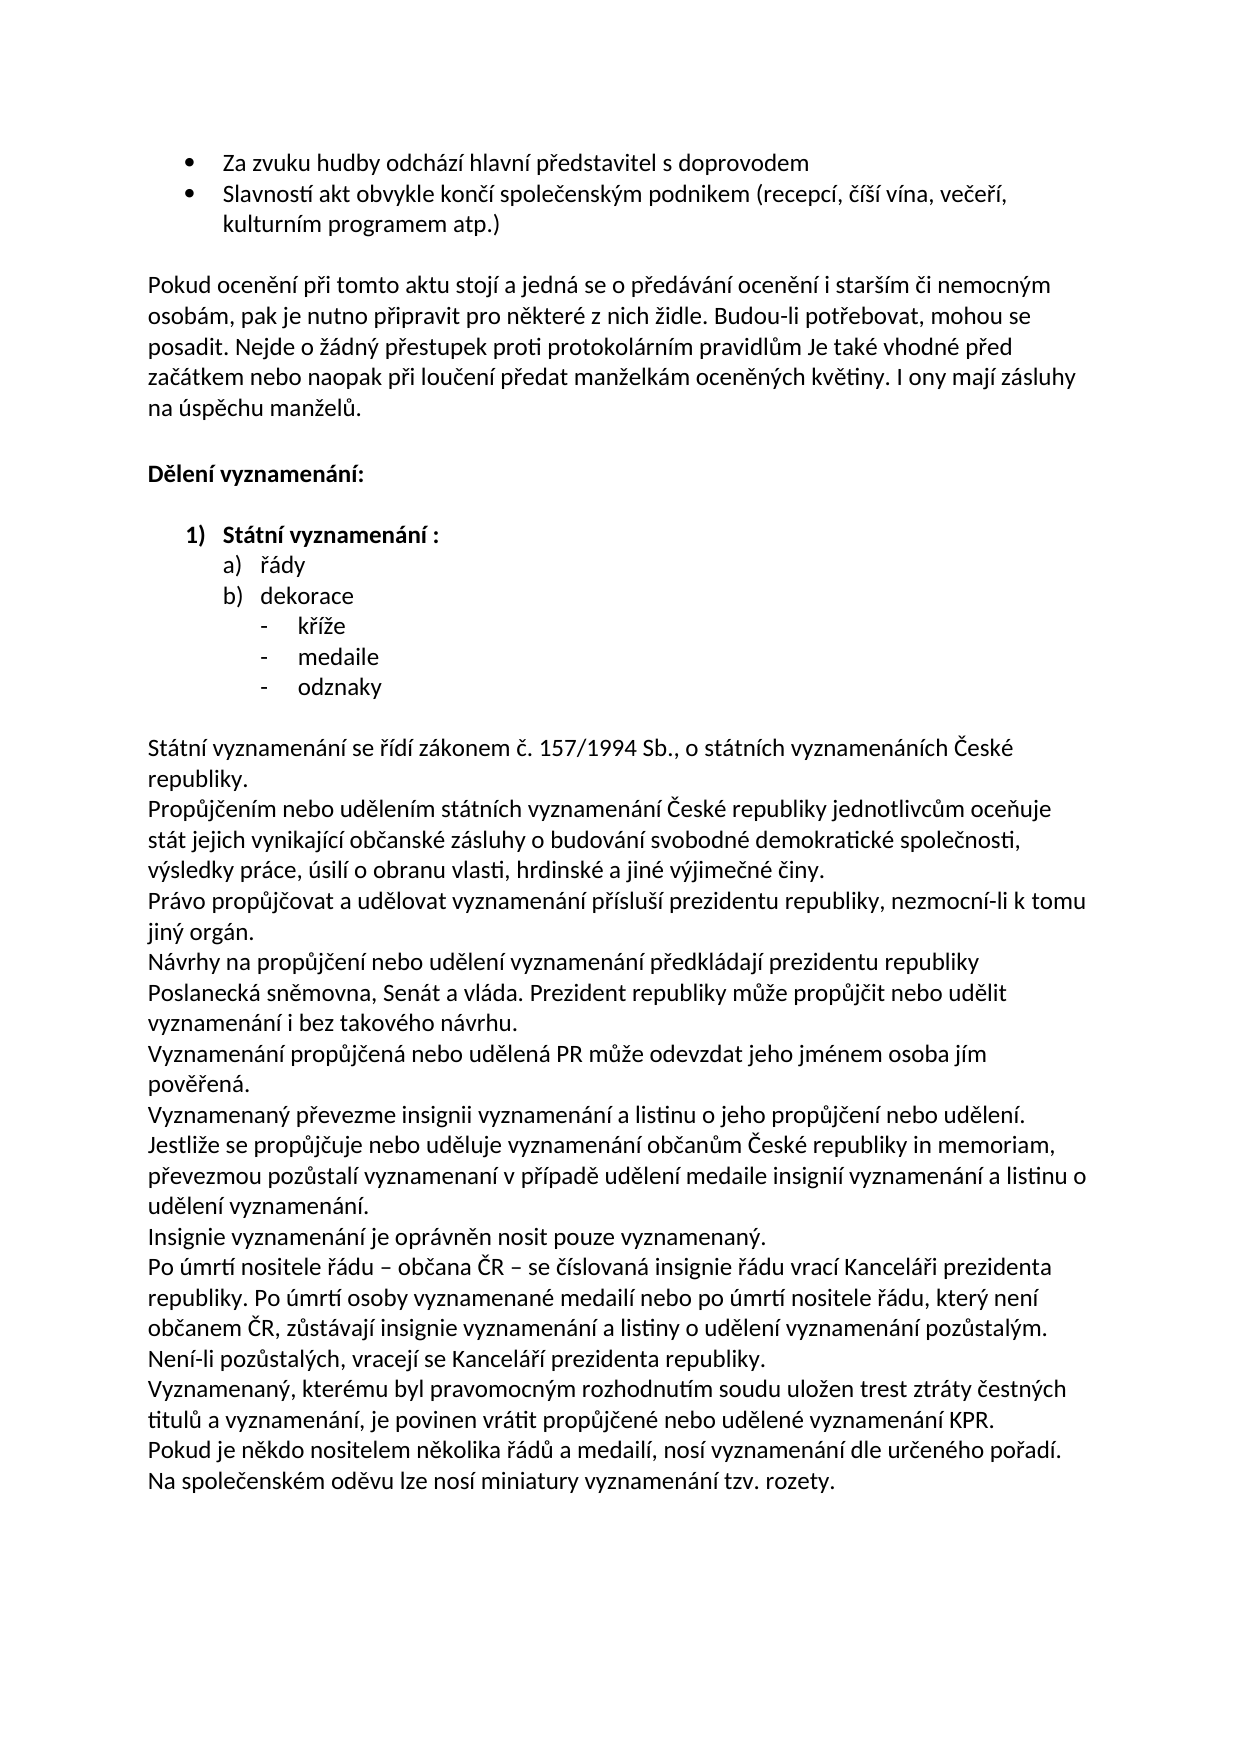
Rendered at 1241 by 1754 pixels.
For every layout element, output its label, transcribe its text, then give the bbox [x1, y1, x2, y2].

text Pokud je někdo nositelem několika řádů a medailí, nosí vyznamenání dle určeného pořadí. [148, 1434, 1093, 1465]
list odznaky [260, 672, 1093, 702]
text Právo propůjčovat a udělovat vyznamenání přísluší prezidentu republiky, nezmocní-li k tomu jiný orgán. [148, 885, 1093, 946]
text Insignie vyznamenání je oprávněn nosit pouze vyznamenaný. [148, 1221, 1093, 1251]
list Slavností akt obvykle končí společenským podnikem (recepcí, číší vína, večeří, kulturním programem atp.) [185, 178, 1093, 239]
list Státní vyznamenání : [185, 519, 1093, 549]
text Pokud ocenění při tomto aktu stojí a jedná se o předávání ocenění i starším či nemocným osobám, pak je nutno připravit pro některé z nich židle. Budou-li potřebovat, mohou se posadit. Nejde o žádný přestupek proti protokolárním pravidlům Je také vhodné před začátkem nebo naopak při loučení předat manželkám oceněných květiny. I ony mají zásluhy na úspěchu manželů. [148, 270, 1093, 422]
list řády [223, 549, 1093, 580]
text Vyznamenaný, kterému byl pravomocným rozhodnutím soudu uložen trest ztráty čestných titulů a vyznamenání, je povinen vrátit propůjčené nebo udělené vyznamenání KPR. [148, 1373, 1093, 1434]
list Za zvuku hudby odchází hlavní představitel s doprovodem [185, 148, 1093, 178]
list dekorace [223, 580, 1093, 611]
text Na společenském oděvu lze nosí miniatury vyznamenání tzv. rozety. [148, 1465, 1093, 1496]
list medaile [260, 641, 1093, 672]
text Návrhy na propůjčení nebo udělení vyznamenání předkládají prezidentu republiky Poslanecká sněmovna, Senát a vláda. Prezident republiky může propůjčit nebo udělit vyznamenání i bez takového návrhu. [148, 946, 1093, 1038]
text Vyznamenaný převezme insignii vyznamenání a listinu o jeho propůjčení nebo udělení. Jestliže se propůjčuje nebo uděluje vyznamenání občanům České republiky in memoriam, převezmou pozůstalí vyznamenaní v případě udělení medaile insignií vyznamenání a listinu o udělení vyznamenání. [148, 1099, 1093, 1221]
text Po úmrtí nositele řádu – občana ČR – se číslovaná insignie řádu vrací Kanceláři prezidenta republiky. Po úmrtí osoby vyznamenané medailí nebo po úmrtí nositele řádu, který není občanem ČR, zůstávají insignie vyznamenání a listiny o udělení vyznamenání pozůstalým. Není-li pozůstalých, vracejí se Kanceláří prezidenta republiky. [148, 1251, 1093, 1373]
text Státní vyznamenání se řídí zákonem č. 157/1994 Sb., o státních vyznamenáních České republiky. [148, 733, 1093, 794]
list kříže [260, 611, 1093, 641]
text Propůjčením nebo udělením státních vyznamenání České republiky jednotlivcům oceňuje stát jejich vynikající občanské zásluhy o budování svobodné demokratické společnosti, výsledky práce, úsilí o obranu vlasti, hrdinské a jiné výjimečné činy. [148, 794, 1093, 885]
text Dělení vyznamenání: [148, 458, 1093, 488]
text Vyznamenání propůjčená nebo udělená PR může odevzdat jeho jménem osoba jím pověřená. [148, 1038, 1093, 1099]
